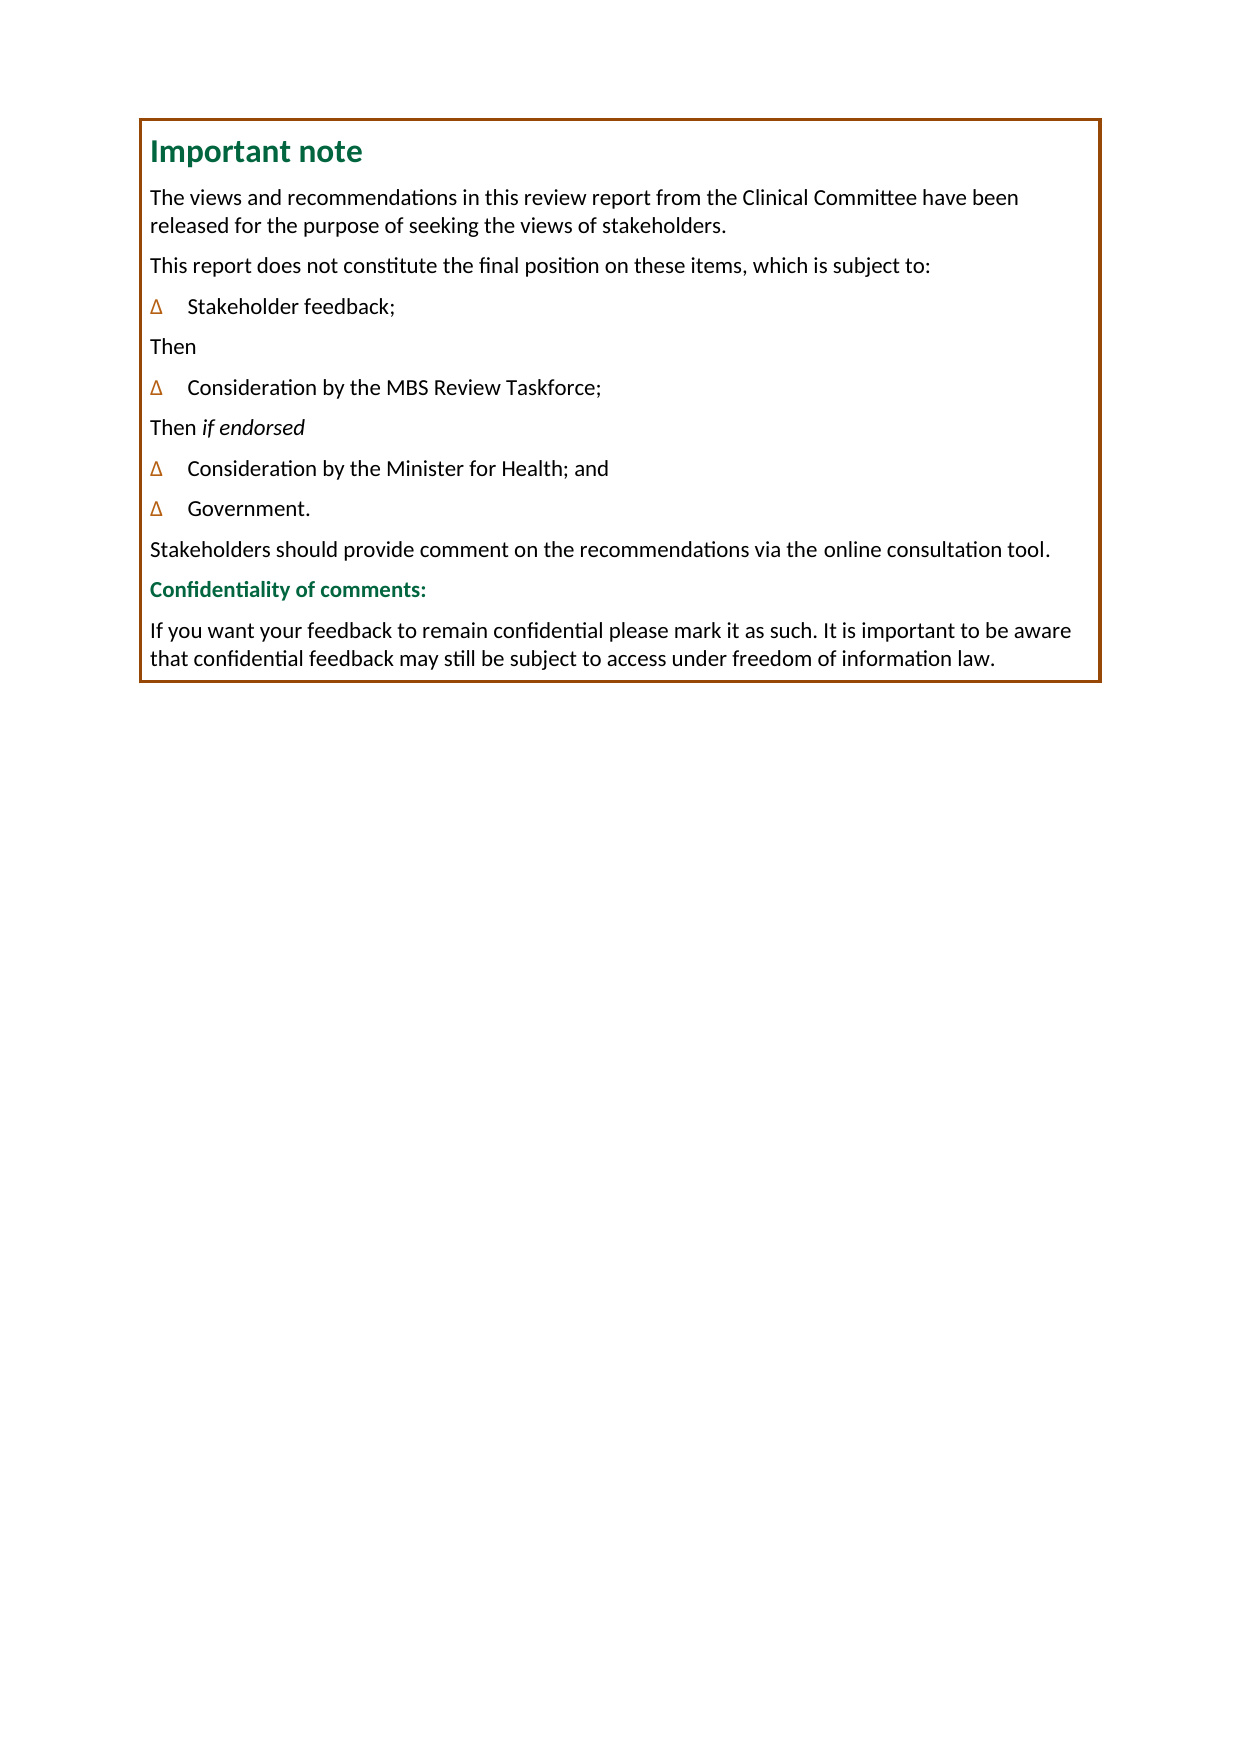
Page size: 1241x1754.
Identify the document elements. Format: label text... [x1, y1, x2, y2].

text If you want your feedback to remain confidential please mark it as such. It is important to be aware that confidential feedback may still be subject to access under freedom of information law. [142, 604, 1098, 680]
text Then if endorsed [142, 402, 1098, 441]
text Consideration by the Minister for Health; and [142, 442, 1098, 482]
text The views and recommendations in this review report from the Clinical Committee have been released for the purpose of seeking the views of stakeholders. [142, 171, 1098, 239]
text Government. [142, 483, 1098, 522]
text Important note [142, 121, 1098, 170]
text Consideration by the MBS Review Taskforce; [142, 361, 1098, 401]
text Then [142, 321, 1098, 360]
text Stakeholders should provide comment on the recommendations via the online consultation tool. [142, 523, 1098, 563]
text Confidentiality of comments: [142, 564, 1098, 603]
text Stakeholder feedback; [142, 280, 1098, 320]
text This report does not constitute the final position on these items, which is subject to: [142, 240, 1098, 279]
